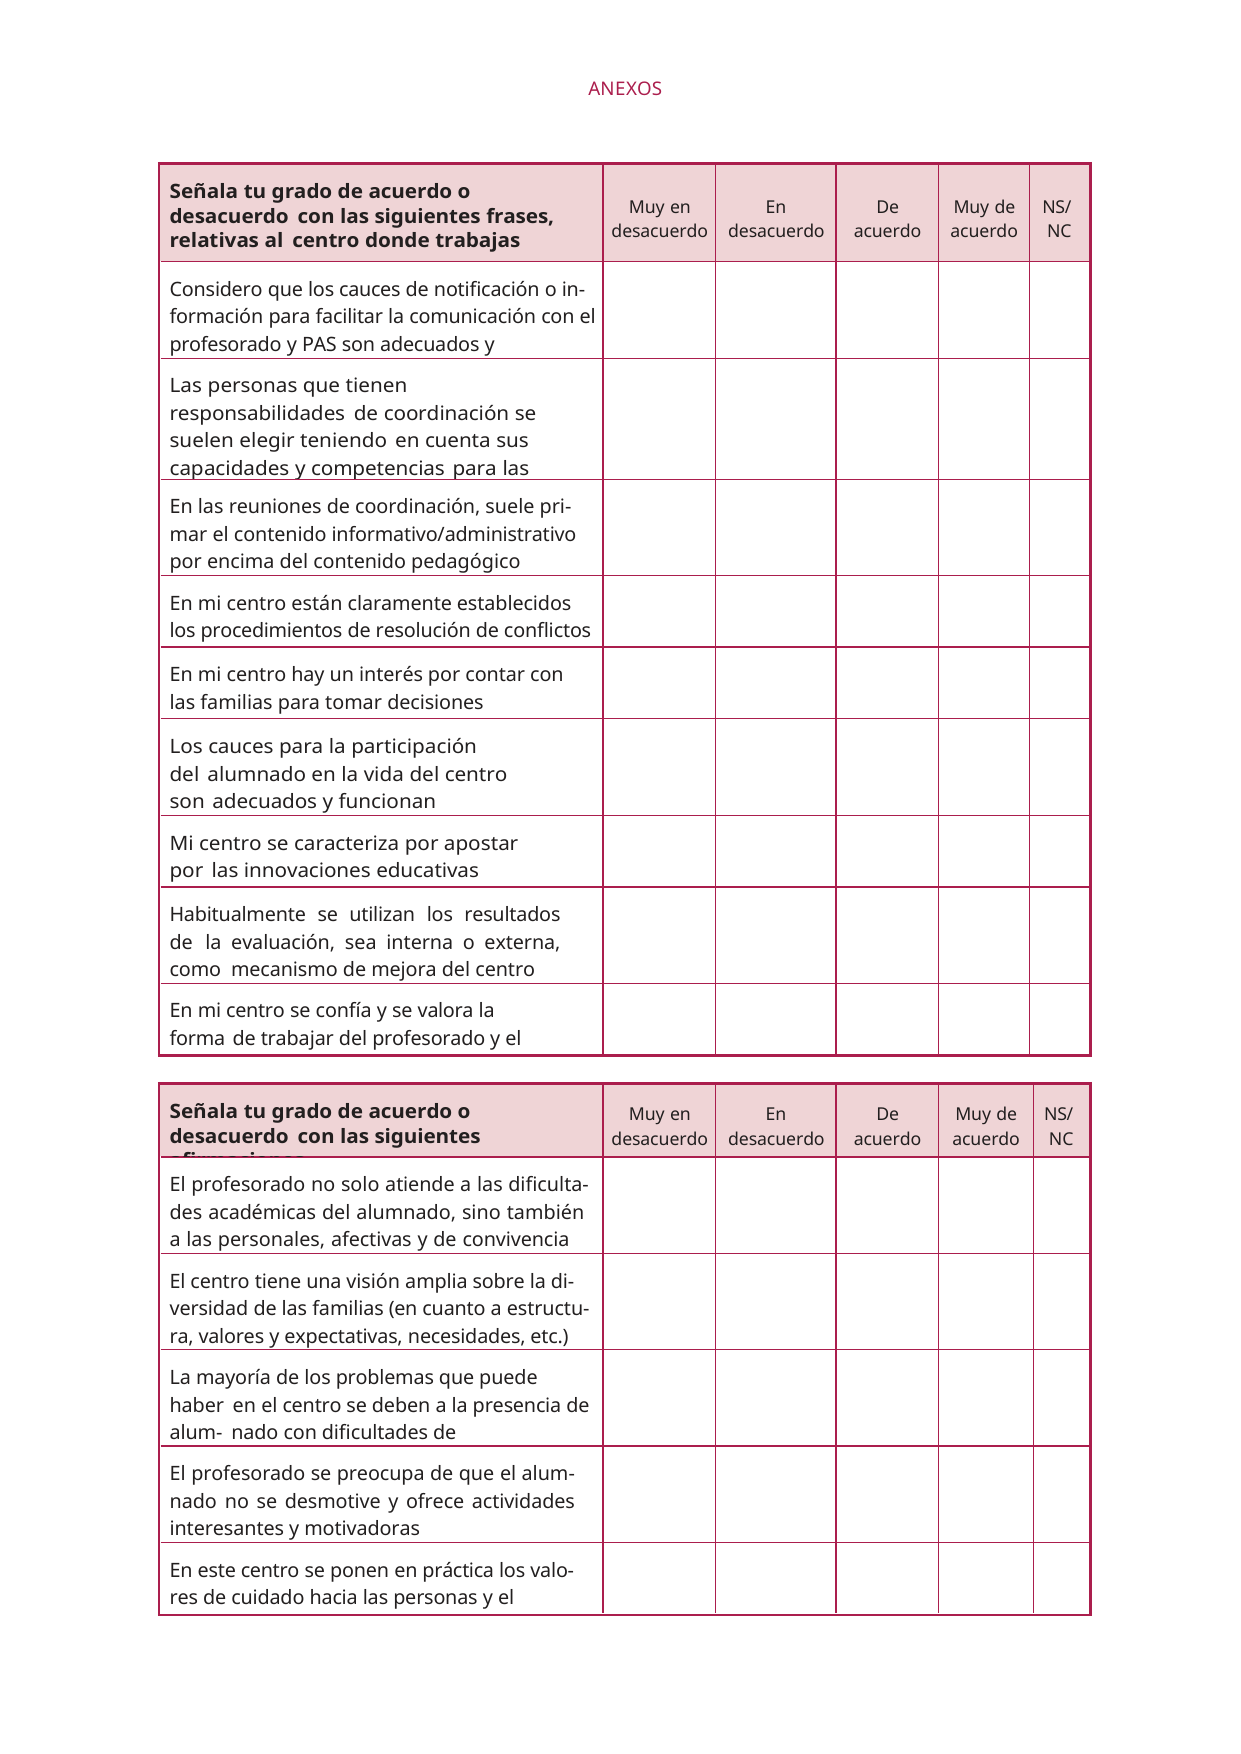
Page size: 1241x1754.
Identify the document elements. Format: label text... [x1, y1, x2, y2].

table_cell [939, 359, 1029, 478]
table_cell [604, 1543, 715, 1613]
table_cell [837, 576, 938, 646]
table_cell [716, 816, 835, 886]
table_cell [604, 816, 715, 886]
table_header NS/ NC [1030, 165, 1089, 261]
table_cell [604, 1350, 715, 1445]
table_cell [716, 984, 835, 1054]
table_cell [837, 1254, 938, 1349]
table_cell [1030, 648, 1089, 718]
table_cell [939, 648, 1029, 718]
table_cell [1030, 888, 1089, 982]
table_cell [604, 1447, 715, 1542]
table_cell [1034, 1254, 1089, 1349]
table_cell En las reuniones de coordinación, suele pri- mar el contenido informativo/administrativo por encima del contenido pedagógico [160, 480, 602, 575]
table_cell [939, 576, 1029, 646]
table_header Muy en desacuerdo [604, 1085, 715, 1156]
table_cell [604, 262, 715, 357]
table_header De acuerdo [837, 165, 938, 261]
table_cell [939, 984, 1029, 1054]
table_cell [939, 262, 1029, 357]
table_header De acuerdo [837, 1085, 938, 1156]
table_cell [604, 1254, 715, 1349]
table_cell [939, 1447, 1033, 1542]
table_cell El profesorado se preocupa de que el alum- nado no se desmotive y ofrece actividades interesantes y motivadoras [160, 1446, 602, 1542]
table_cell [716, 1447, 835, 1542]
table_cell [716, 888, 835, 982]
table_header En desacuerdo [716, 1085, 835, 1156]
table_cell [837, 719, 938, 814]
table_header Muy de acuerdo [939, 1085, 1033, 1156]
table_cell La mayoría de los problemas que puede haber en el centro se deben a la presencia de alum- nado con dificultades de comportamiento [160, 1350, 602, 1445]
table_cell [1030, 984, 1089, 1054]
table_cell Las personas que tienen responsabilidades de coordinación se suelen elegir teniendo en cuenta sus capacidades y competencias para las funciones que deben desarrollar [160, 359, 602, 478]
table_cell [716, 480, 835, 575]
table_cell [837, 480, 938, 575]
table_header NS/ NC [1034, 1085, 1089, 1156]
table_cell [939, 816, 1029, 886]
table_cell [1030, 359, 1089, 478]
table_cell [716, 1350, 835, 1445]
table_header Señala tu grado de acuerdo o desacuerdo con las siguientes afirmaciones [160, 1085, 602, 1156]
table_cell [1030, 719, 1089, 814]
table_cell [837, 359, 938, 478]
table_cell El profesorado no solo atiende a las dificulta- des académicas del alumnado, sino también a las personales, afectivas y de convivencia [160, 1157, 602, 1253]
table_cell [939, 1543, 1033, 1613]
table_cell [604, 648, 715, 718]
table_cell Considero que los cauces de notificación o in- formación para facilitar la comunicación con el profesorado y PAS son adecuados y suficientes [160, 262, 602, 357]
table_cell [716, 648, 835, 718]
table_cell En mi centro hay un interés por contar con las familias para tomar decisiones [160, 647, 602, 718]
table_cell El centro tiene una visión amplia sobre la di- versidad de las familias (en cuanto a estructu- ra, valores y expectativas, necesidades, etc.) [160, 1254, 602, 1349]
table_cell [1030, 262, 1089, 357]
table_cell [837, 1447, 938, 1542]
table_cell [939, 1254, 1033, 1349]
table_cell [837, 262, 938, 357]
table_cell [604, 359, 715, 478]
table_header Muy en desacuerdo [604, 165, 715, 261]
table_cell En mi centro se confía y se valora la forma de trabajar del profesorado y el PAS [160, 984, 602, 1054]
table_cell [837, 1350, 938, 1445]
table_cell [837, 816, 938, 886]
table_cell [716, 1158, 835, 1253]
table_cell [716, 1543, 835, 1613]
table_header En desacuerdo [716, 165, 835, 261]
table_cell [939, 1350, 1033, 1445]
table_cell [604, 1158, 715, 1253]
table_cell [837, 1543, 938, 1613]
table_cell [837, 888, 938, 982]
table_cell [716, 719, 835, 814]
table_cell [1034, 1350, 1089, 1445]
table_cell [1030, 816, 1089, 886]
table_cell [1034, 1158, 1089, 1253]
table_cell [939, 719, 1029, 814]
table_cell [716, 1254, 835, 1349]
table_cell En este centro se ponen en práctica los valo- res de cuidado hacia las personas y el entorno [160, 1543, 602, 1613]
table_cell [837, 648, 938, 718]
table_cell [939, 888, 1029, 982]
table_cell [604, 480, 715, 575]
table_cell [1030, 576, 1089, 646]
table_cell [604, 719, 715, 814]
table_header Muy de acuerdo [939, 165, 1029, 261]
table_cell En mi centro están claramente establecidos los procedimientos de resolución de conflictos [160, 576, 602, 646]
table_cell [837, 1158, 938, 1253]
table_cell [716, 262, 835, 357]
table_cell [1030, 480, 1089, 575]
table_cell Habitualmente se utilizan los resultados de la evaluación, sea interna o externa, como mecanismo de mejora del centro [160, 887, 602, 982]
table_cell [939, 1158, 1033, 1253]
table_cell [604, 984, 715, 1054]
table_header Señala tu grado de acuerdo o desacuerdo con las siguientes frases, relativas al centro donde trabajas [160, 165, 602, 261]
table_cell [604, 576, 715, 646]
table_cell [1034, 1447, 1089, 1542]
table_cell [837, 984, 938, 1054]
table_cell [939, 480, 1029, 575]
table_cell [716, 359, 835, 478]
table_cell [604, 888, 715, 982]
table_cell Los cauces para la participación del alumnado en la vida del centro son adecuados y funcionan [160, 719, 602, 814]
table_cell [1034, 1543, 1089, 1613]
table_cell Mi centro se caracteriza por apostar por las innovaciones educativas [160, 816, 602, 886]
table_cell [716, 576, 835, 646]
